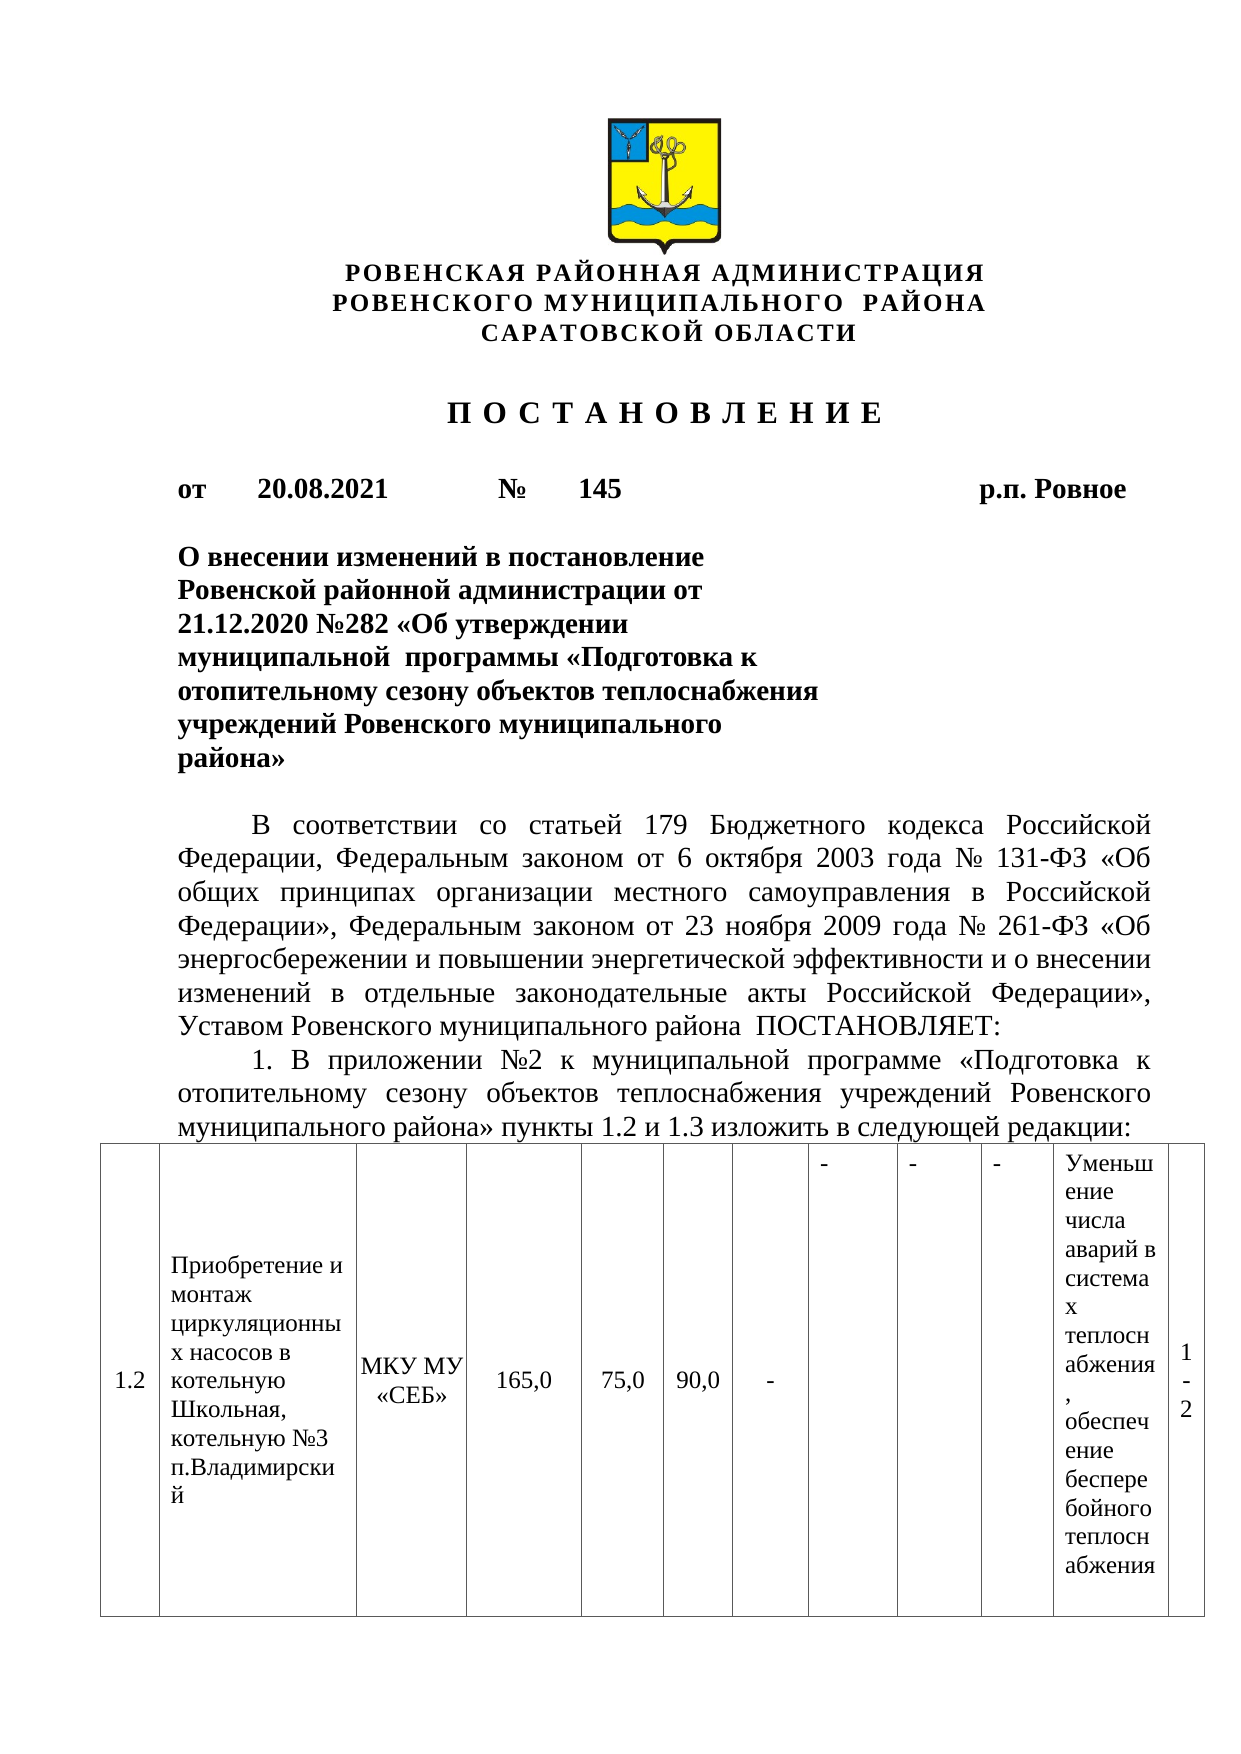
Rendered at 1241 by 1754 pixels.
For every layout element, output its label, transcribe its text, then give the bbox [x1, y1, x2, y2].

table_header 1.2 [101, 1144, 159, 1616]
text от 20.08.2021 № 145 р.п. Ровное [177, 472, 1152, 505]
table_header - [898, 1144, 981, 1616]
table_header МКУ МУ «СЕБ» [357, 1144, 466, 1616]
text РОВЕНСКОГО МУНИЦИПАЛЬНОГО РАЙОНА САРАТОВСКОЙ ОБЛАСТИ [177, 288, 1152, 347]
table_header 75,0 [582, 1144, 663, 1616]
text В соответствии со статьей 179 Бюджетного кодекса Российской Федерации, Федеральным законом от 6 октября 2003 года № 131-ФЗ «Об общих принципах организации местного самоуправления в Российской Федерации», Федеральным законом от 23 ноября 2009 года № 261-ФЗ «Об энергосбережении и повышении энергетической эффективности и о внесении изменений в отдельные законодательные акты Российской Федерации», Уставом Ровенского муниципального района ПОСТАНОВЛЯЕТ: [177, 807, 1152, 1042]
table_header 1 - 2 [1169, 1144, 1204, 1616]
table_header 90,0 [664, 1144, 732, 1616]
picture [607, 118, 722, 255]
text 1. В приложении №2 к муниципальной программе «Подготовка к отопительному сезону объектов теплоснабжения учреждений Ровенского муниципального района» пункты 1.2 и 1.3 изложить в следующей редакции: [177, 1042, 1152, 1142]
text РОВЕНСКАЯ РАЙОННАЯ АДМИНИСТРАЦИЯ [177, 258, 1152, 287]
table_header - [733, 1144, 808, 1616]
table_header Уменьшение числа аварий в системах теплоснабжения, обеспечение бесперебойного теплоснабжения [1054, 1144, 1168, 1616]
table_header Приобретение и монтаж циркуляционных насосов в котельную Школьная, котельную №3 п.Владимирский [160, 1144, 356, 1616]
table_header - [982, 1144, 1053, 1616]
table_header - [809, 1144, 897, 1616]
table_header 165,0 [467, 1144, 581, 1616]
text ПОСТАНОВЛЕНИЕ [177, 395, 1152, 431]
text О внесении изменений в постановление Ровенской районной администрации от 21.12.2020 №282 «Об утверждении муниципальной программы «Подготовка к отопительному сезону объектов теплоснабжения учреждений Ровенского муниципального района» [177, 539, 827, 773]
